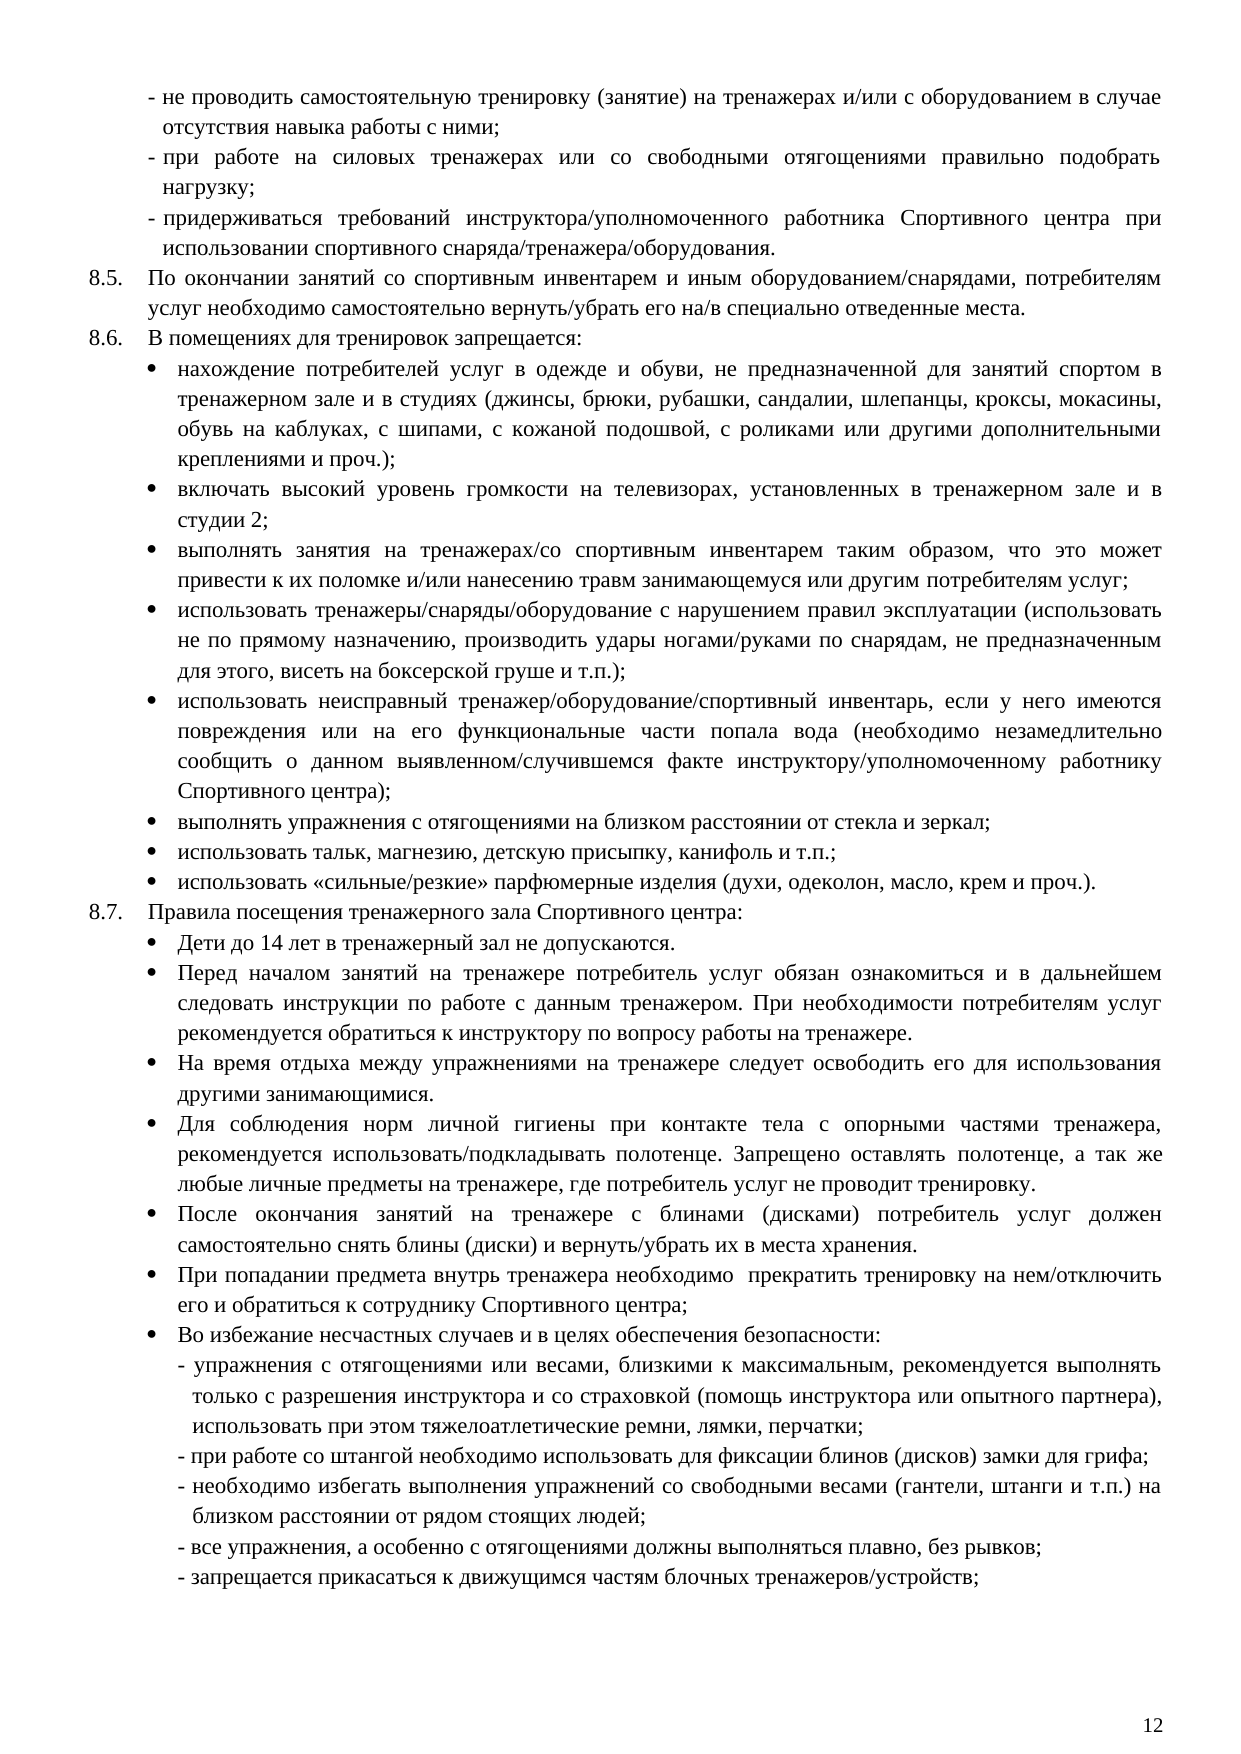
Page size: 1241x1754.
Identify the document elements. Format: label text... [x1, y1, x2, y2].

list использовать тренажеры/снаряды/оборудование с нарушением правил эксплуатации (использовать не по прямому назначению, производить удары ногами/руками по снарядам, не предназначенным для этого, висеть на боксерской груше и т.п.); [148, 596, 1163, 683]
list Для соблюдения норм личной гигиены при контакте тела с опорными частями тренажера, рекомендуется использовать/подкладывать полотенце. Запрещено оставлять полотенце, а так же любые личные предметы на тренажере, где потребитель услуг не проводит тренировку. [148, 1110, 1163, 1197]
list Правила посещения тренажерного зала Спортивного центра: [89, 898, 1163, 925]
list Во избежание несчастных случаев и в целях обеспечения безопасности: [148, 1321, 1163, 1348]
list - не проводить самостоятельную тренировку (занятие) на тренажерах и/или с оборудованием в случае отсутствия навыка работы с ними; [148, 83, 1163, 139]
list выполнять упражнения с отягощениями на близком расстоянии от стекла и зеркал; [148, 808, 1163, 834]
list В помещениях для тренировок запрещается: [89, 324, 1163, 351]
list использовать неисправный тренажер/оборудование/спортивный инвентарь, если у него имеются повреждения или на его функциональные части попала вода (необходимо незамедлительно сообщить о данном выявленном/случившемся факте инструктору/уполномоченному работнику Спортивного центра); [148, 687, 1163, 804]
list Перед началом занятий на тренажере потребитель услуг обязан ознакомиться и в дальнейшем следовать инструкции по работе с данным тренажером. При необходимости потребителям услуг рекомендуется обратиться к инструктору по вопросу работы на тренажере. [148, 959, 1163, 1046]
list Дети до 14 лет в тренажерный зал не допускаются. [148, 928, 1163, 955]
list нахождение потребителей услуг в одежде и обуви, не предназначенной для занятий спортом в тренажерном зале и в студиях (джинсы, брюки, рубашки, сандалии, шлепанцы, кроксы, мокасины, обувь на каблуках, с шипами, с кожаной подошвой, с роликами или другими дополнительными креплениями и проч.); [148, 354, 1163, 472]
list После окончания занятий на тренажере с блинами (дисками) потребитель услуг должен самостоятельно снять блины (диски) и вернуть/убрать их в места хранения. [148, 1200, 1163, 1257]
list На время отдыха между упражнениями на тренажере следует освободить его для использования другими занимающимися. [148, 1049, 1163, 1106]
list выполнять занятия на тренажерах/со спортивным инвентарем таким образом, что это может привести к их поломке и/или нанесению травм занимающемуся или другим потребителям услуг; [148, 536, 1163, 592]
list - придерживаться требований инструктора/уполномоченного работника Спортивного центра при использовании спортивного снаряда/тренажера/оборудования. [148, 203, 1163, 260]
list включать высокий уровень громкости на телевизорах, установленных в тренажерном зале и в студии 2; [148, 475, 1163, 532]
list При попадании предмета внутрь тренажера необходимо прекратить тренировку на нем/отключить его и обратиться к сотруднику Спортивного центра; [148, 1261, 1163, 1317]
list использовать «сильные/резкие» парфюмерные изделия (духи, одеколон, масло, крем и проч.). [148, 868, 1163, 894]
list - при работе на силовых тренажерах или со свободными отягощениями правильно подобрать нагрузку; [148, 143, 1163, 200]
list - необходимо избегать выполнения упражнений со свободными весами (гантели, штанги и т.п.) на близком расстоянии от рядом стоящих людей; [177, 1472, 1163, 1529]
list - при работе со штангой необходимо использовать для фиксации блинов (дисков) замки для грифа; [177, 1442, 1163, 1468]
list - упражнения с отягощениями или весами, близкими к максимальным, рекомендуется выполнять только с разрешения инструктора и со страховкой (помощь инструктора или опытного партнера), использовать при этом тяжелоатлетические ремни, лямки, перчатки; [177, 1351, 1163, 1438]
list - запрещается прикасаться к движущимся частям блочных тренажеров/устройств; [177, 1563, 1163, 1589]
list - все упражнения, а особенно с отягощениями должны выполняться плавно, без рывков; [177, 1533, 1163, 1559]
list По окончании занятий со спортивным инвентарем и иным оборудованием/снарядами, потребителям услуг необходимо самостоятельно вернуть/убрать его на/в специально отведенные места. [89, 264, 1163, 321]
list использовать тальк, магнезию, детскую присыпку, канифоль и т.п.; [148, 838, 1163, 864]
